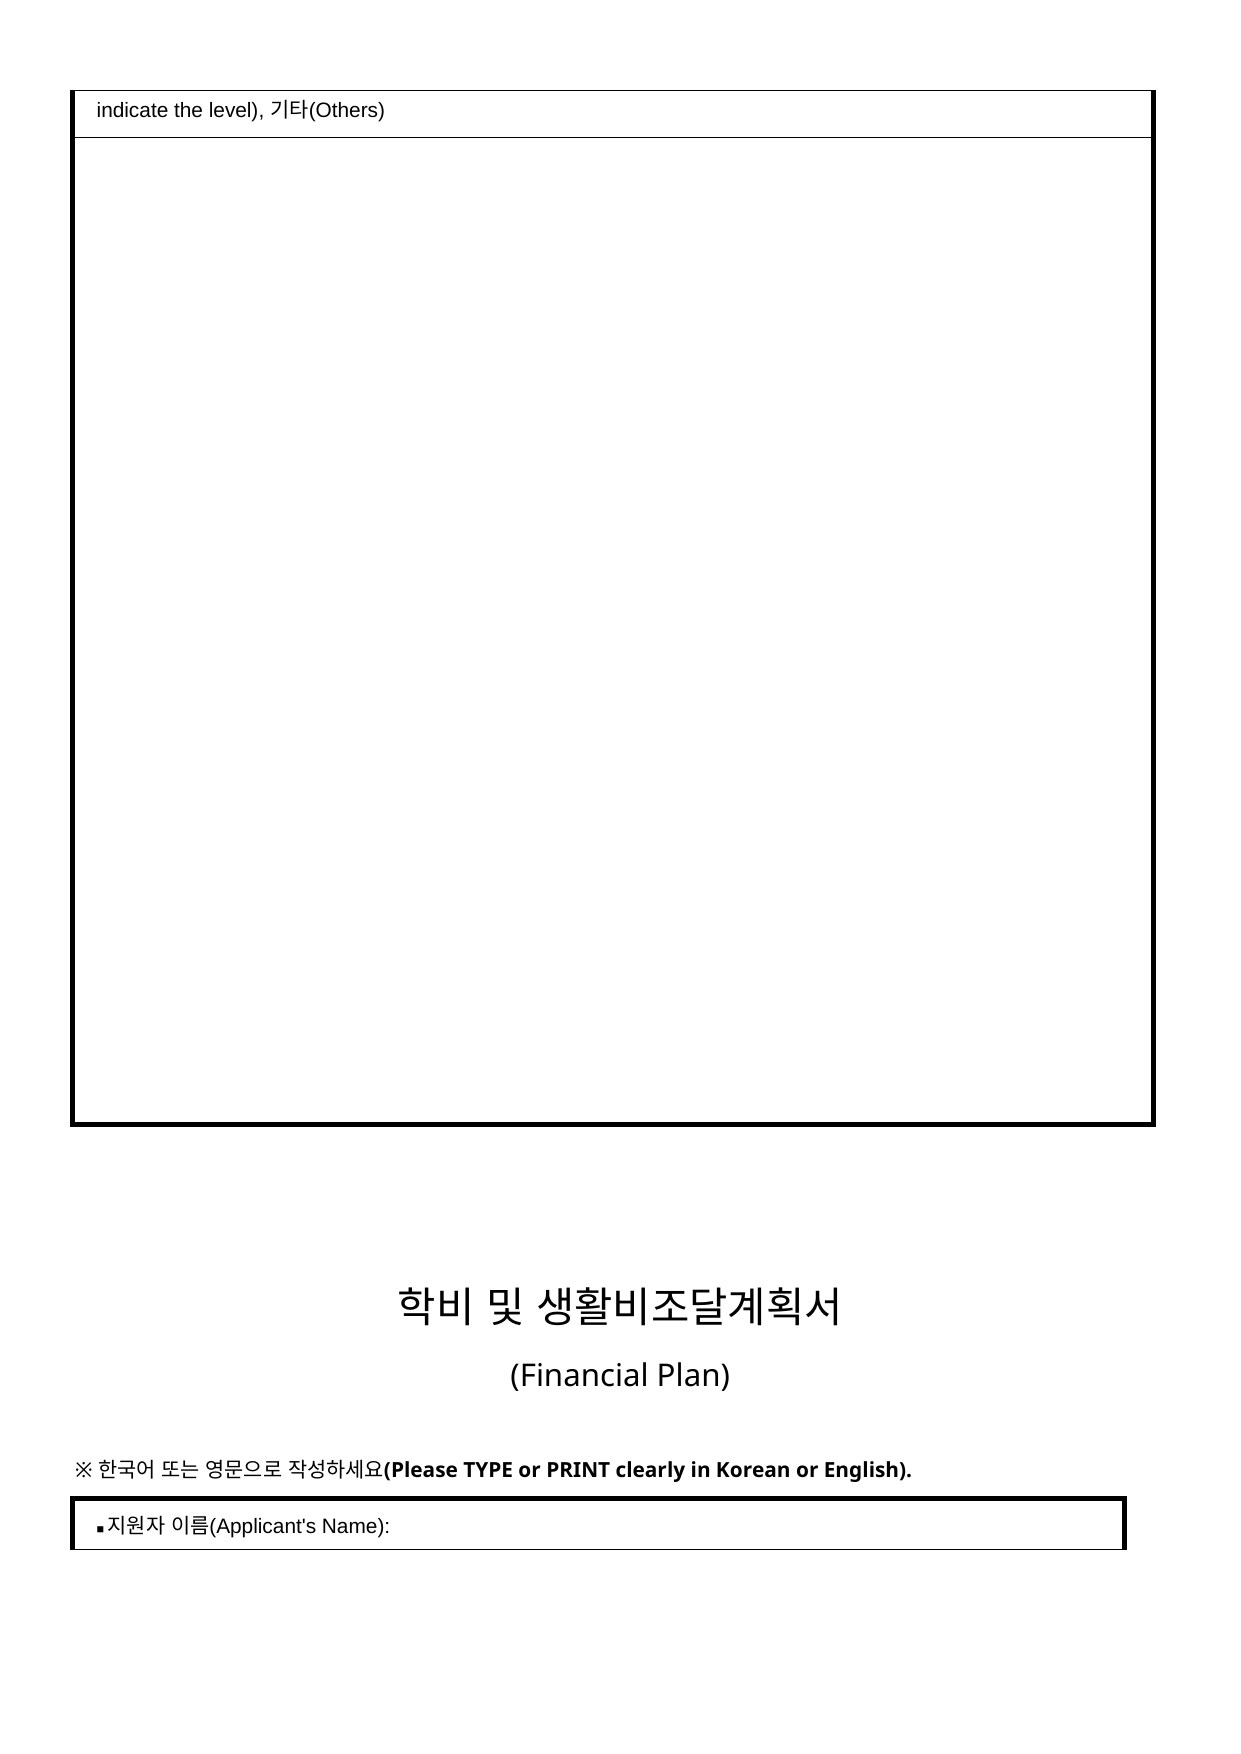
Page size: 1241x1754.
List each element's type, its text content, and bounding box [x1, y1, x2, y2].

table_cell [75, 91, 1151, 136]
table_cell [75, 138, 1151, 1122]
text (Financial Plan) [75, 1353, 1165, 1395]
table_header ■ 지원자 이름(Applicant's Name): [75, 1501, 1122, 1549]
text ※ 한국어 또는 영문으로 작성하세요(Please TYPE or PRINT clearly in Korean or English). [75, 1453, 1165, 1484]
text 학비 및 생활비조달계획서 [75, 1274, 1165, 1335]
